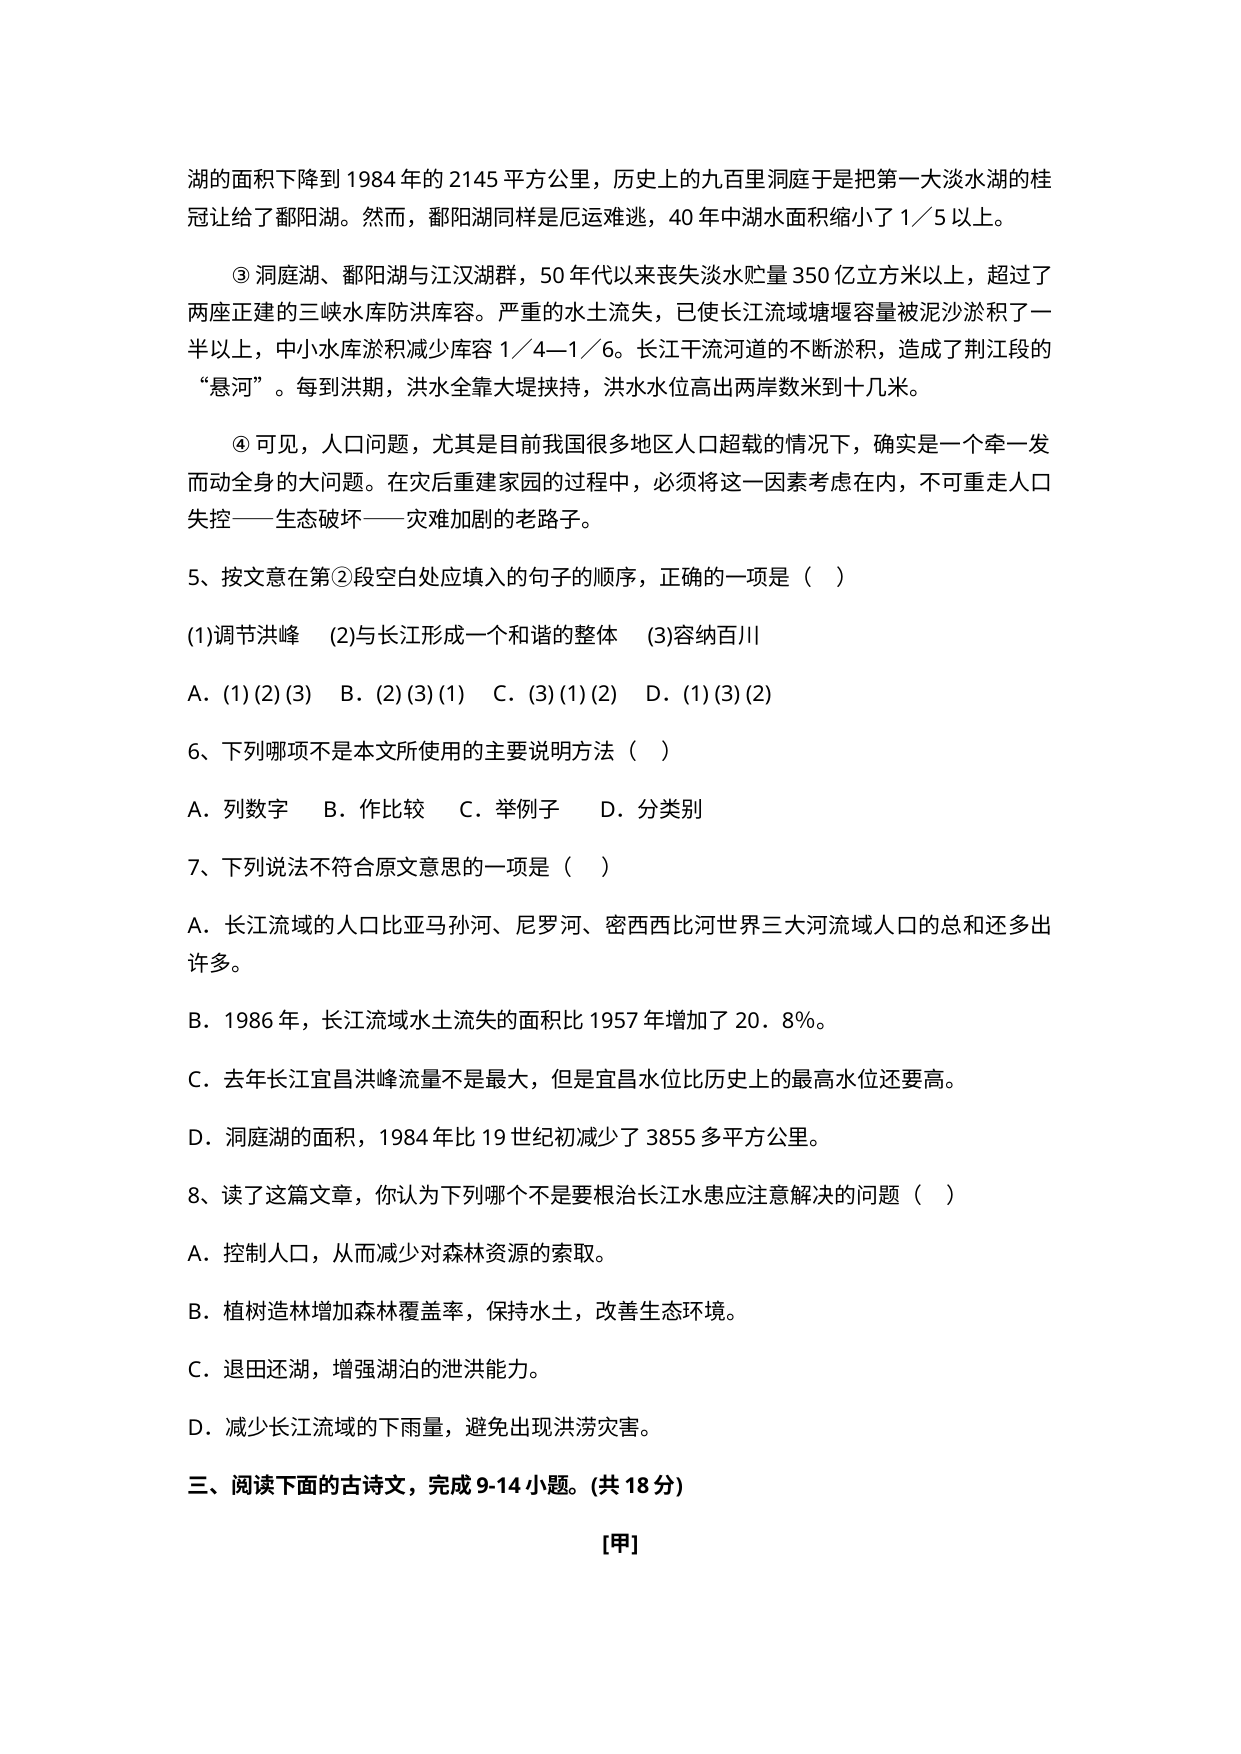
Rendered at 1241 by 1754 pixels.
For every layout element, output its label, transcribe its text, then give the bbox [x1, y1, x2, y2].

text A．(1) (2) (3) B．(2) (3) (1) C．(3) (1) (2) D．(1) (3) (2) [187, 676, 1053, 708]
text ③洞庭湖、鄱阳湖与江汉湖群，50年代以来丧失淡水贮量350亿立方米以上，超过了两座正建的三峡水库防洪库容。严重的水土流失，已使长江流域塘堰容量被泥沙淤积了一半以上，中小水库淤积减少库容1／4—1／6。长江干流河道的不断淤积，造成了荆江段的“悬河”。每到洪期，洪水全靠大堤挟持，洪水水位高出两岸数米到十几米。 [187, 257, 1053, 402]
text ④可见，人口问题，尤其是目前我国很多地区人口超载的情况下，确实是一个牵一发而动全身的大问题。在灾后重建家园的过程中，必须将这一因素考虑在内，不可重走人口失控——生态破坏——灾难加剧的老路子。 [187, 427, 1053, 534]
text 三、阅读下面的古诗文，完成9-14小题。(共18分) [187, 1467, 1053, 1500]
text 5、按文意在第②段空白处应填入的句子的顺序，正确的一项是（ ） [187, 560, 1053, 592]
text D．洞庭湖的面积，1984年比19世纪初减少了3855多平方公里。 [187, 1119, 1053, 1152]
text B．1986年，长江流域水土流失的面积比1957年增加了20．8％。 [187, 1003, 1053, 1036]
text A．列数字 B．作比较 C．举例子 D．分类别 [187, 792, 1053, 824]
text C．退田还湖，增强湖泊的泄洪能力。 [187, 1351, 1053, 1384]
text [187, 162, 1053, 232]
text D．减少长江流域的下雨量，避免出现洪涝灾害。 [187, 1409, 1053, 1442]
text 8、读了这篇文章，你认为下列哪个不是要根治长江水患应注意解决的问题（ ） [187, 1177, 1053, 1210]
text 7、下列说法不符合原文意思的一项是（ ） [187, 850, 1053, 882]
text C．去年长江宜昌洪峰流量不是最大，但是宜昌水位比历史上的最高水位还要高。 [187, 1061, 1053, 1094]
text B．植树造林增加森林覆盖率，保持水土，改善生态环境。 [187, 1293, 1053, 1326]
text A．长江流域的人口比亚马孙河、尼罗河、密西西比河世界三大河流域人口的总和还多出许多。 [187, 908, 1053, 978]
text 6、下列哪项不是本文所使用的主要说明方法（ ） [187, 734, 1053, 766]
text [甲] [187, 1525, 1053, 1558]
text (1)调节洪峰 (2)与长江形成一个和谐的整体 (3)容纳百川 [187, 618, 1053, 650]
text A．控制人口，从而减少对森林资源的索取。 [187, 1235, 1053, 1268]
